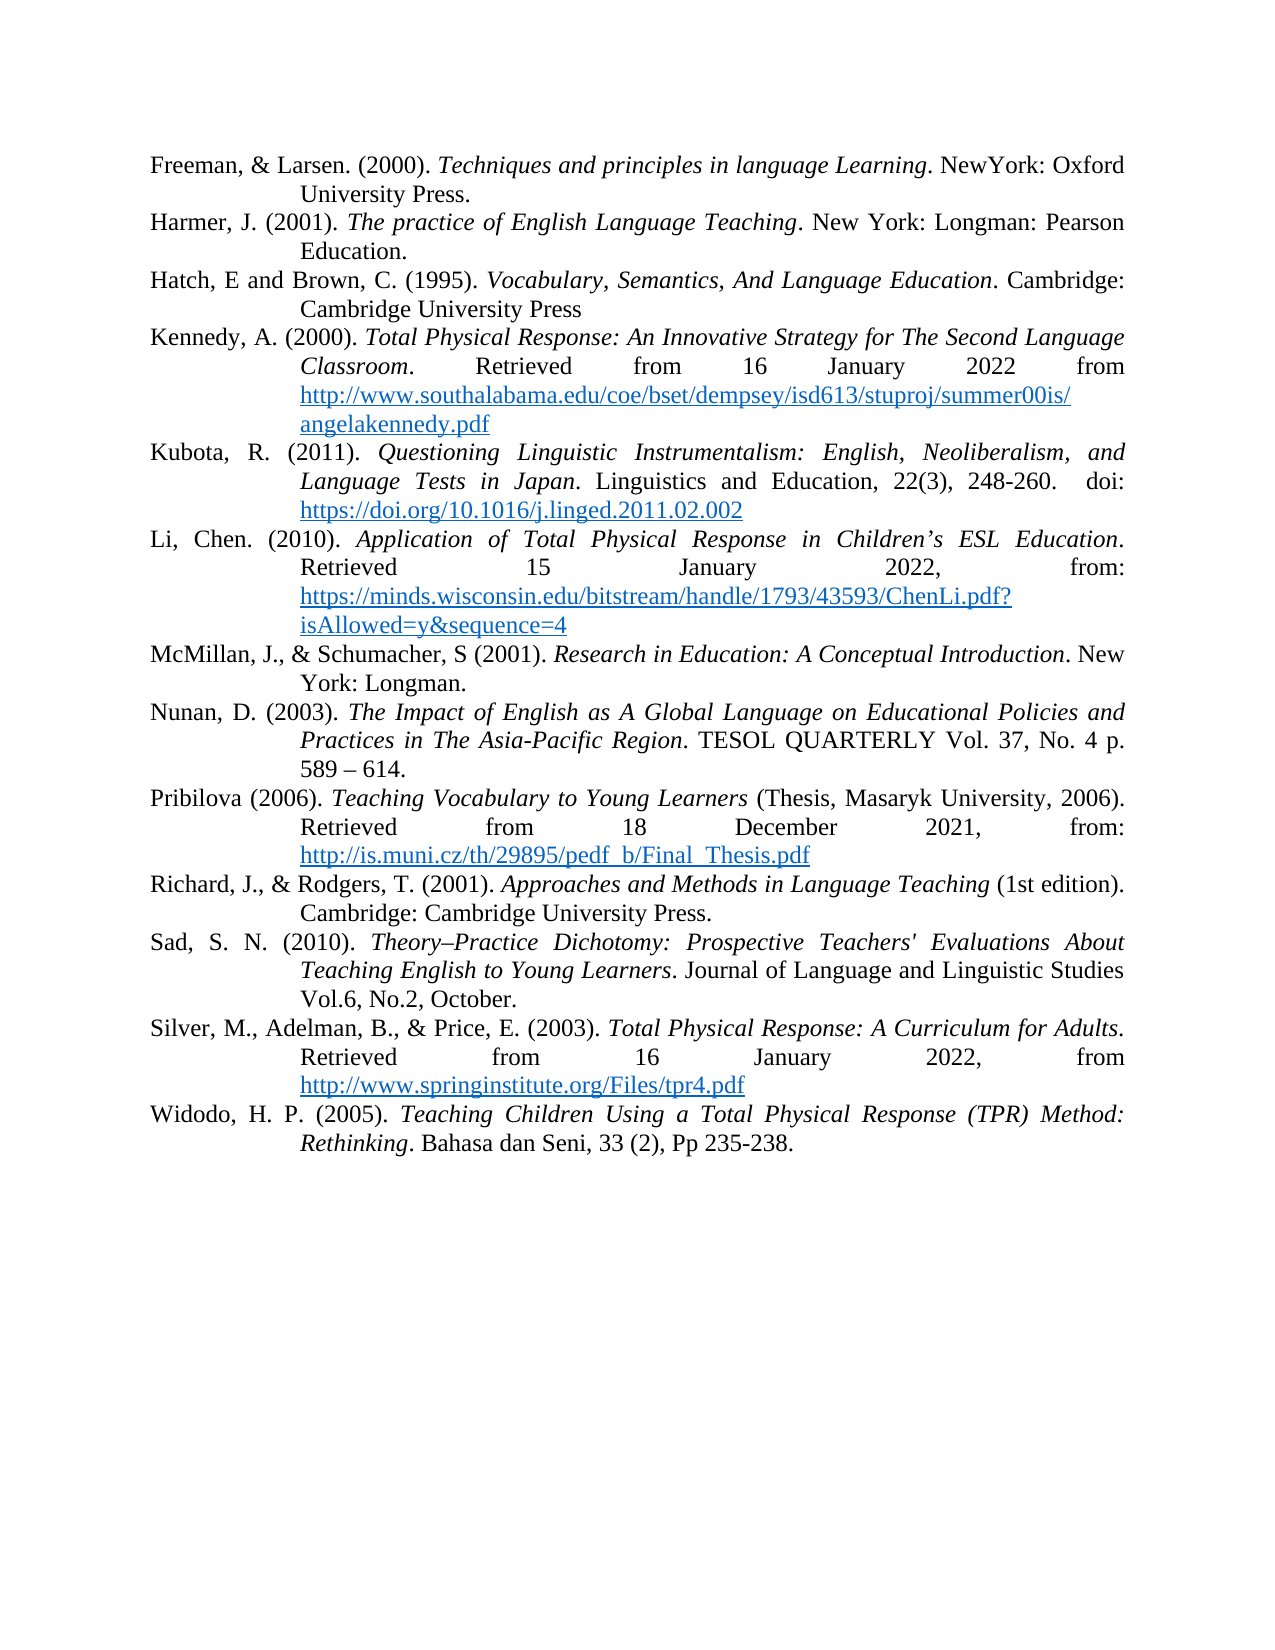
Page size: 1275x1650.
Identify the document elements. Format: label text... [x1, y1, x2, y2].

list Sad, S. N. (2010). Theory–Practice Dichotomy: Prospective Teachers' Evaluations About Teaching English to Young Learners. Journal of Language and Linguistic Studies Vol.6, No.2, October. [150, 927, 1125, 1013]
list Pribilova (2006). Teaching Vocabulary to Young Learners (Thesis, Masaryk University, 2006). Retrieved from 18 December 2021, from: http://is.muni.cz/th/29895/pedf_b/Final_Thesis.pdf [150, 783, 1125, 869]
list Silver, M., Adelman, B., & Price, E. (2003). Total Physical Response: A Curriculum for Adults. Retrieved from 16 January 2022, from http://www.springinstitute.org/Files/tpr4.pdf [150, 1013, 1125, 1099]
list Freeman, & Larsen. (2000). Techniques and principles in language Learning. NewYork: Oxford University Press. [150, 150, 1125, 207]
list Kubota, R. (2011). Questioning Linguistic Instrumentalism: English, Neoliberalism, and Language Tests in Japan. Linguistics and Education, 22(3), 248-260. doi: https://doi.org/10.1016/j.linged.2011.02.002 [150, 437, 1125, 524]
list McMillan, J., & Schumacher, S (2001). Research in Education: A Conceptual Introduction. New York: Longman. [150, 639, 1125, 697]
list Widodo, H. P. (2005). Teaching Children Using a Total Physical Response (TPR) Method: Rethinking. Bahasa dan Seni, 33 (2), Pp 235-238. [150, 1099, 1125, 1157]
list Nunan, D. (2003). The Impact of English as A Global Language on Educational Policies and Practices in The Asia-Pacific Region. TESOL QUARTERLY Vol. 37, No. 4 p. 589 – 614. [150, 697, 1125, 783]
list Kennedy, A. (2000). Total Physical Response: An Innovative Strategy for The Second Language Classroom. Retrieved from 16 January 2022 from http://www.southalabama.edu/coe/bset/dempsey/isd613/stuproj/summer00is/angelakennedy.pdf [150, 322, 1125, 437]
list Li, Chen. (2010). Application of Total Physical Response in Children’s ESL Education. Retrieved 15 January 2022, from: https://minds.wisconsin.edu/bitstream/handle/1793/43593/ChenLi.pdf?isAllowed=y&sequence=4 [150, 524, 1125, 639]
list Harmer, J. (2001). The practice of English Language Teaching. New York: Longman: Pearson Education. [150, 207, 1125, 265]
list Richard, J., & Rodgers, T. (2001). Approaches and Methods in Language Teaching (1st edition). Cambridge: Cambridge University Press. [150, 869, 1125, 927]
list Hatch, E and Brown, C. (1995). Vocabulary, Semantics, And Language Education. Cambridge: Cambridge University Press [150, 265, 1125, 322]
